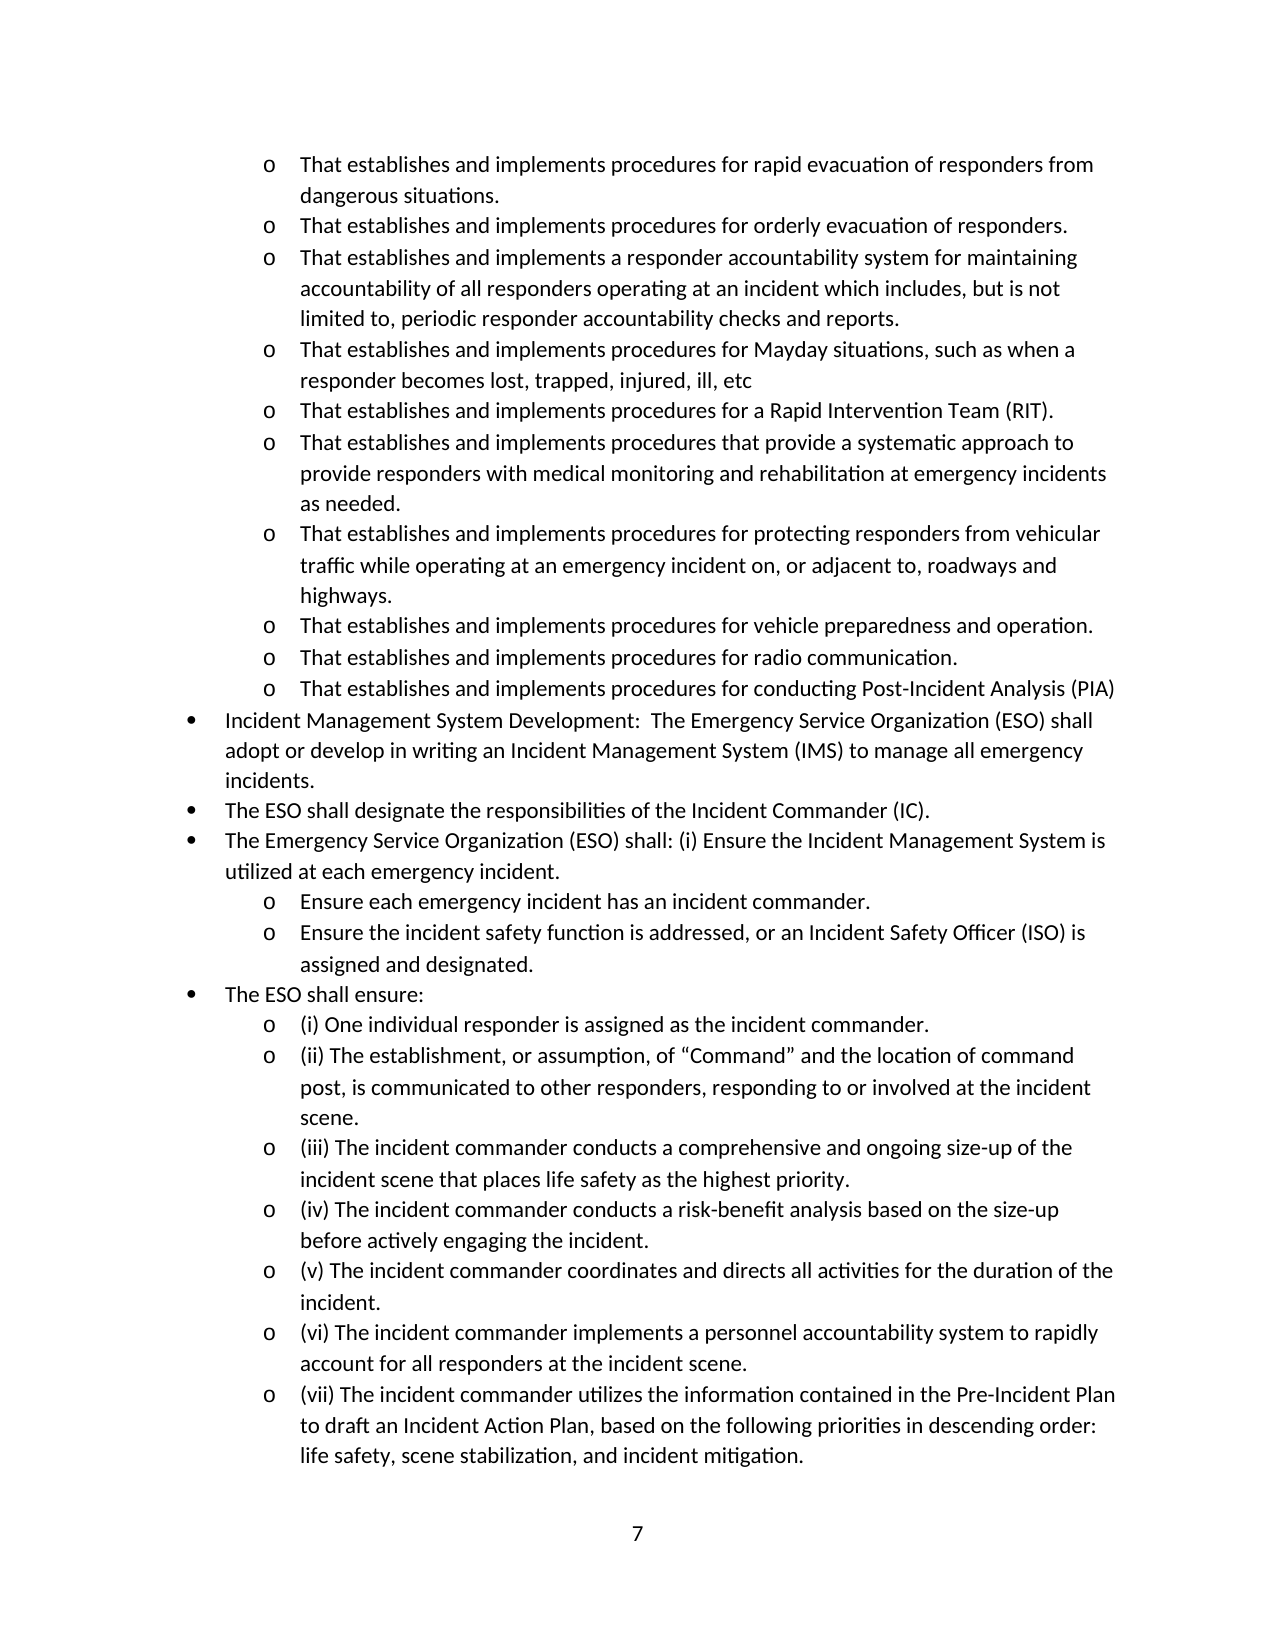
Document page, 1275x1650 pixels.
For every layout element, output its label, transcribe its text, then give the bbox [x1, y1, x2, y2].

list That establishes and implements procedures for Mayday situations, such as when a responder becomes lost, trapped, injured, ill, etc [262, 335, 1125, 394]
list That establishes and implements procedures for vehicle preparedness and operation. [262, 611, 1125, 641]
list That establishes and implements procedures for a Rapid Intervention Team (RIT). [262, 396, 1125, 426]
list (iii) The incident commander conducts a comprehensive and ongoing size-up of the incident scene that places life safety as the highest priority. [262, 1133, 1125, 1193]
list (i) One individual responder is assigned as the incident commander. [262, 1010, 1125, 1039]
list Ensure the incident safety function is addressed, or an Incident Safety Officer (ISO) is assigned and designated. [262, 918, 1125, 978]
list That establishes and implements procedures that provide a systematic approach to provide responders with medical monitoring and rehabilitation at emergency incidents as needed. [262, 428, 1125, 517]
list (vi) The incident commander implements a personnel accountability system to rapidly account for all responders at the incident scene. [262, 1318, 1125, 1377]
list (iv) The incident commander conducts a risk-benefit analysis based on the size-up before actively engaging the incident. [262, 1195, 1125, 1254]
list The ESO shall ensure: [187, 980, 1125, 1008]
list (v) The incident commander coordinates and directs all activities for the duration of the incident. [262, 1257, 1125, 1316]
list That establishes and implements procedures for conducting Post-Incident Analysis (PIA) [262, 674, 1125, 703]
list Ensure each emergency incident has an incident commander. [262, 887, 1125, 916]
list (ii) The establishment, or assumption, of “Command” and the location of command post, is communicated to other responders, responding to or involved at the incident scene. [262, 1042, 1125, 1131]
list (vii) The incident commander utilizes the information contained in the Pre-Incident Plan to draft an Incident Action Plan, based on the following priorities in descending order: life safety, scene stabilization, and incident mitigation. [262, 1380, 1125, 1469]
list That establishes and implements procedures for protecting responders from vehicular traffic while operating at an emergency incident on, or adjacent to, roadways and highways. [262, 519, 1125, 609]
list That establishes and implements procedures for radio communication. [262, 643, 1125, 672]
list That establishes and implements procedures for rapid evacuation of responders from dangerous situations. [262, 150, 1125, 209]
list That establishes and implements a responder accountability system for maintaining accountability of all responders operating at an incident which includes, but is not limited to, periodic responder accountability checks and reports. [262, 243, 1125, 333]
list The ESO shall designate the responsibilities of the Incident Commander (IC). [187, 796, 1125, 824]
list That establishes and implements procedures for orderly evacuation of responders. [262, 212, 1125, 241]
list The Emergency Service Organization (ESO) shall: (i) Ensure the Incident Management System is utilized at each emergency incident. [187, 827, 1125, 885]
list Incident Management System Development: The Emergency Service Organization (ESO) shall adopt or develop in writing an Incident Management System (IMS) to manage all emergency incidents. [187, 706, 1125, 794]
